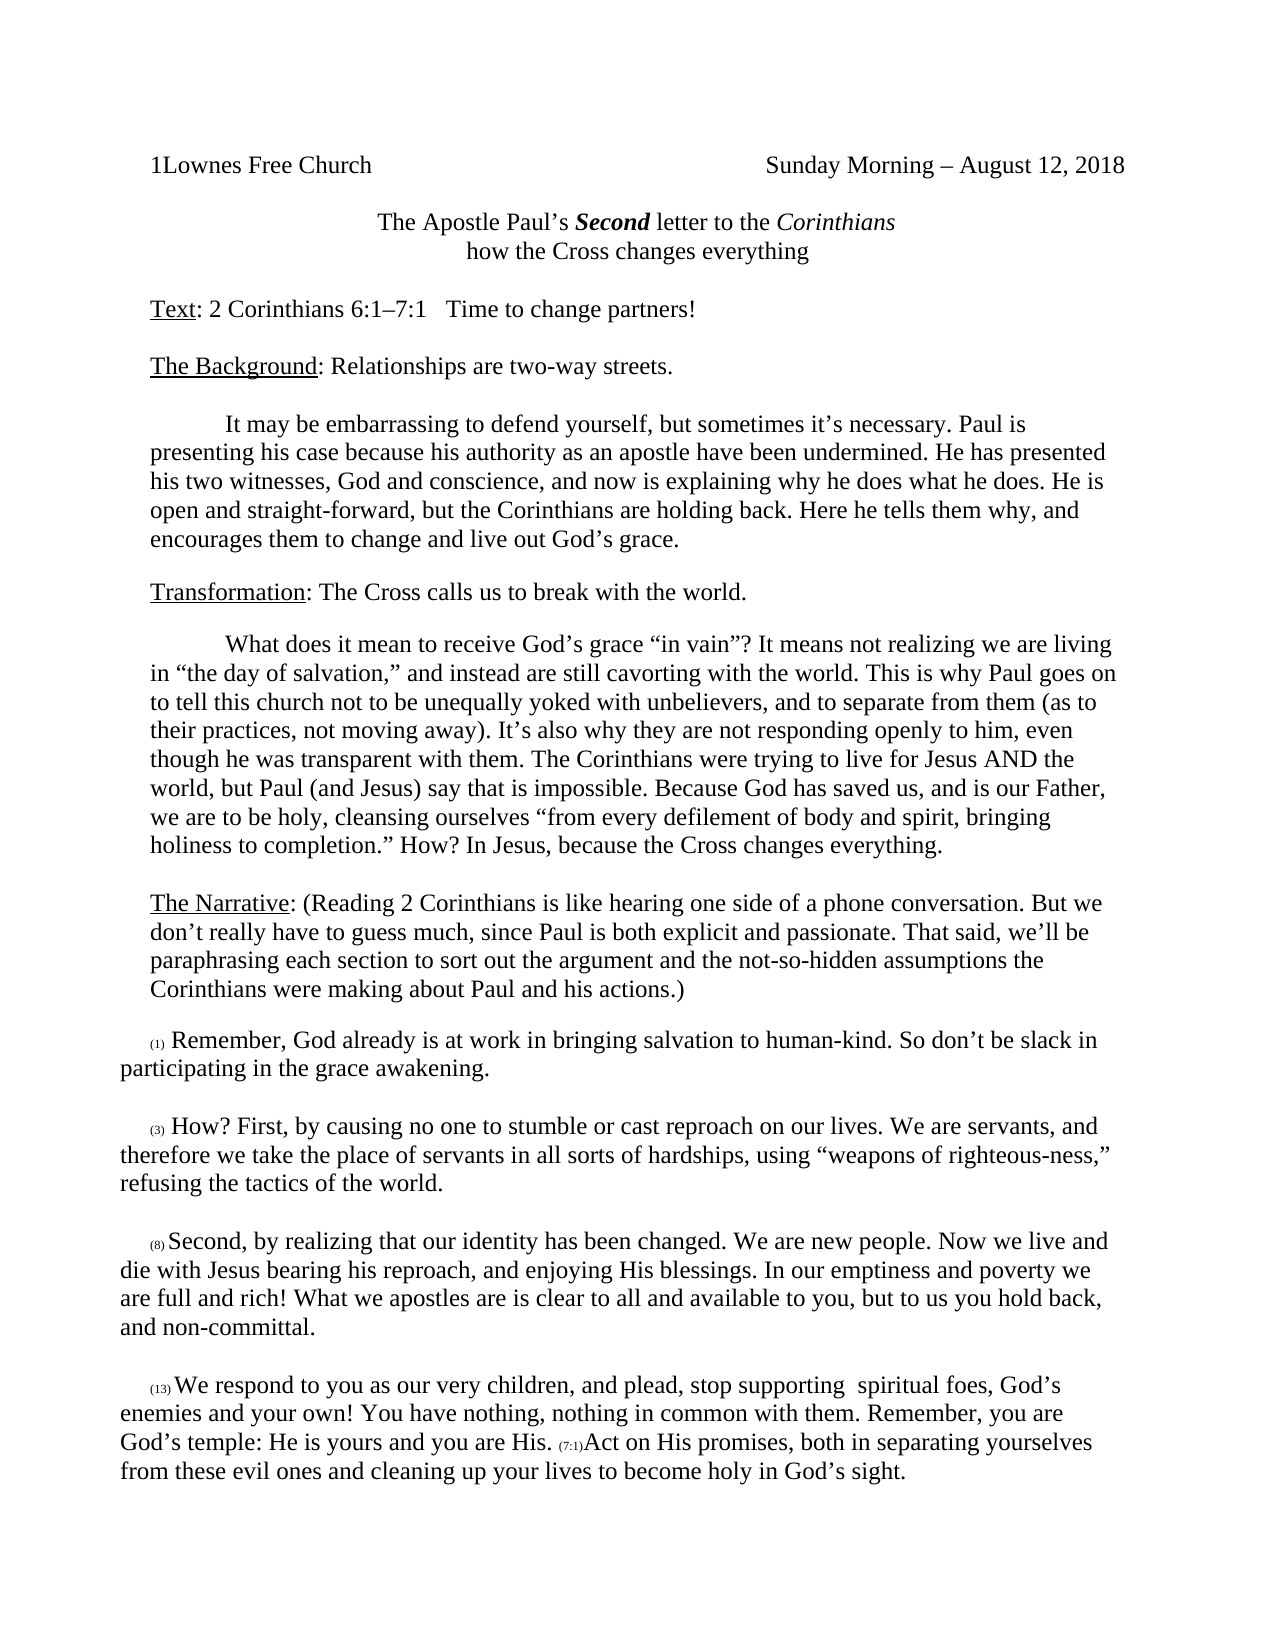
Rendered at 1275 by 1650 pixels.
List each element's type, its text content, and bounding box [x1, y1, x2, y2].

text how the Cross changes everything [150, 236, 1125, 265]
text What does it mean to receive God’s grace “in vain”? It means not realizing we are living in “the day of salvation,” and instead are still cavorting with the world. This is why Paul goes on to tell this church not to be unequally yoked with unbelievers, and to separate from them (as to their practices, not moving away). It’s also why they are not responding openly to him, even though he was transparent with them. The Corinthians were trying to live for Jesus AND the world, but Paul (and Jesus) say that is impossible. Because God has saved us, and is our Father, we are to be holy, cleansing ourselves “from every defilement of body and spirit, bringing holiness to completion.” How? In Jesus, because the Cross changes everything. [150, 629, 1125, 859]
text Text: 2 Corinthians 6:1–7:1 Time to change partners! [150, 294, 1125, 322]
text (13) We respond to you as our very children, and plead, stop supporting spiritual foes, God’s enemies and your own! You have nothing, nothing in common with them. Remember, you are God’s temple: He is yours and you are His. (7:1)Act on His promises, both in separating yourselves from these evil ones and cleaning up your lives to become holy in God’s sight. [120, 1370, 1125, 1485]
text The Narrative: (Reading 2 Corinthians is like hearing one side of a phone conversation. But we don’t really have to guess much, since Paul is both explicit and passionate. That said, we’ll be paraphrasing each section to sort out the argument and the not-so-hidden assumptions the Corinthians were making about Paul and his actions.) [150, 888, 1125, 1003]
text The Background: Relationships are two-way streets. [150, 351, 1125, 380]
text (8) Second, by realizing that our identity has been changed. We are new people. Now we live and die with Jesus bearing his reproach, and enjoying His blessings. In our emptiness and poverty we are full and rich! What we apostles are is clear to all and available to you, but to us you hold back, and non-committal. [120, 1226, 1125, 1341]
text It may be embarrassing to defend yourself, but sometimes it’s necessary. Paul is presenting his case because his authority as an apostle have been undermined. He has presented his two witnesses, God and conscience, and now is explaining why he does what he does. He is open and straight-forward, but the Corinthians are holding back. Here he tells them why, and encourages them to change and live out God’s grace. [150, 409, 1125, 552]
text The Apostle Paul’s Second letter to the Corinthians [150, 207, 1125, 236]
text Transformation: The Cross calls us to break with the world. [150, 577, 1125, 605]
text (3) How? First, by causing no one to stumble or cast reproach on our lives. We are servants, and therefore we take the place of servants in all sorts of hardships, using “weapons of righteous-ness,” refusing the tactics of the world. [120, 1111, 1125, 1197]
text (1) Remember, God already is at work in bringing salvation to human-kind. So don’t be slack in participating in the grace awakening. [120, 1025, 1125, 1082]
text Lownes Free Church Sunday Morning – August 12, 2018 [150, 150, 1125, 179]
